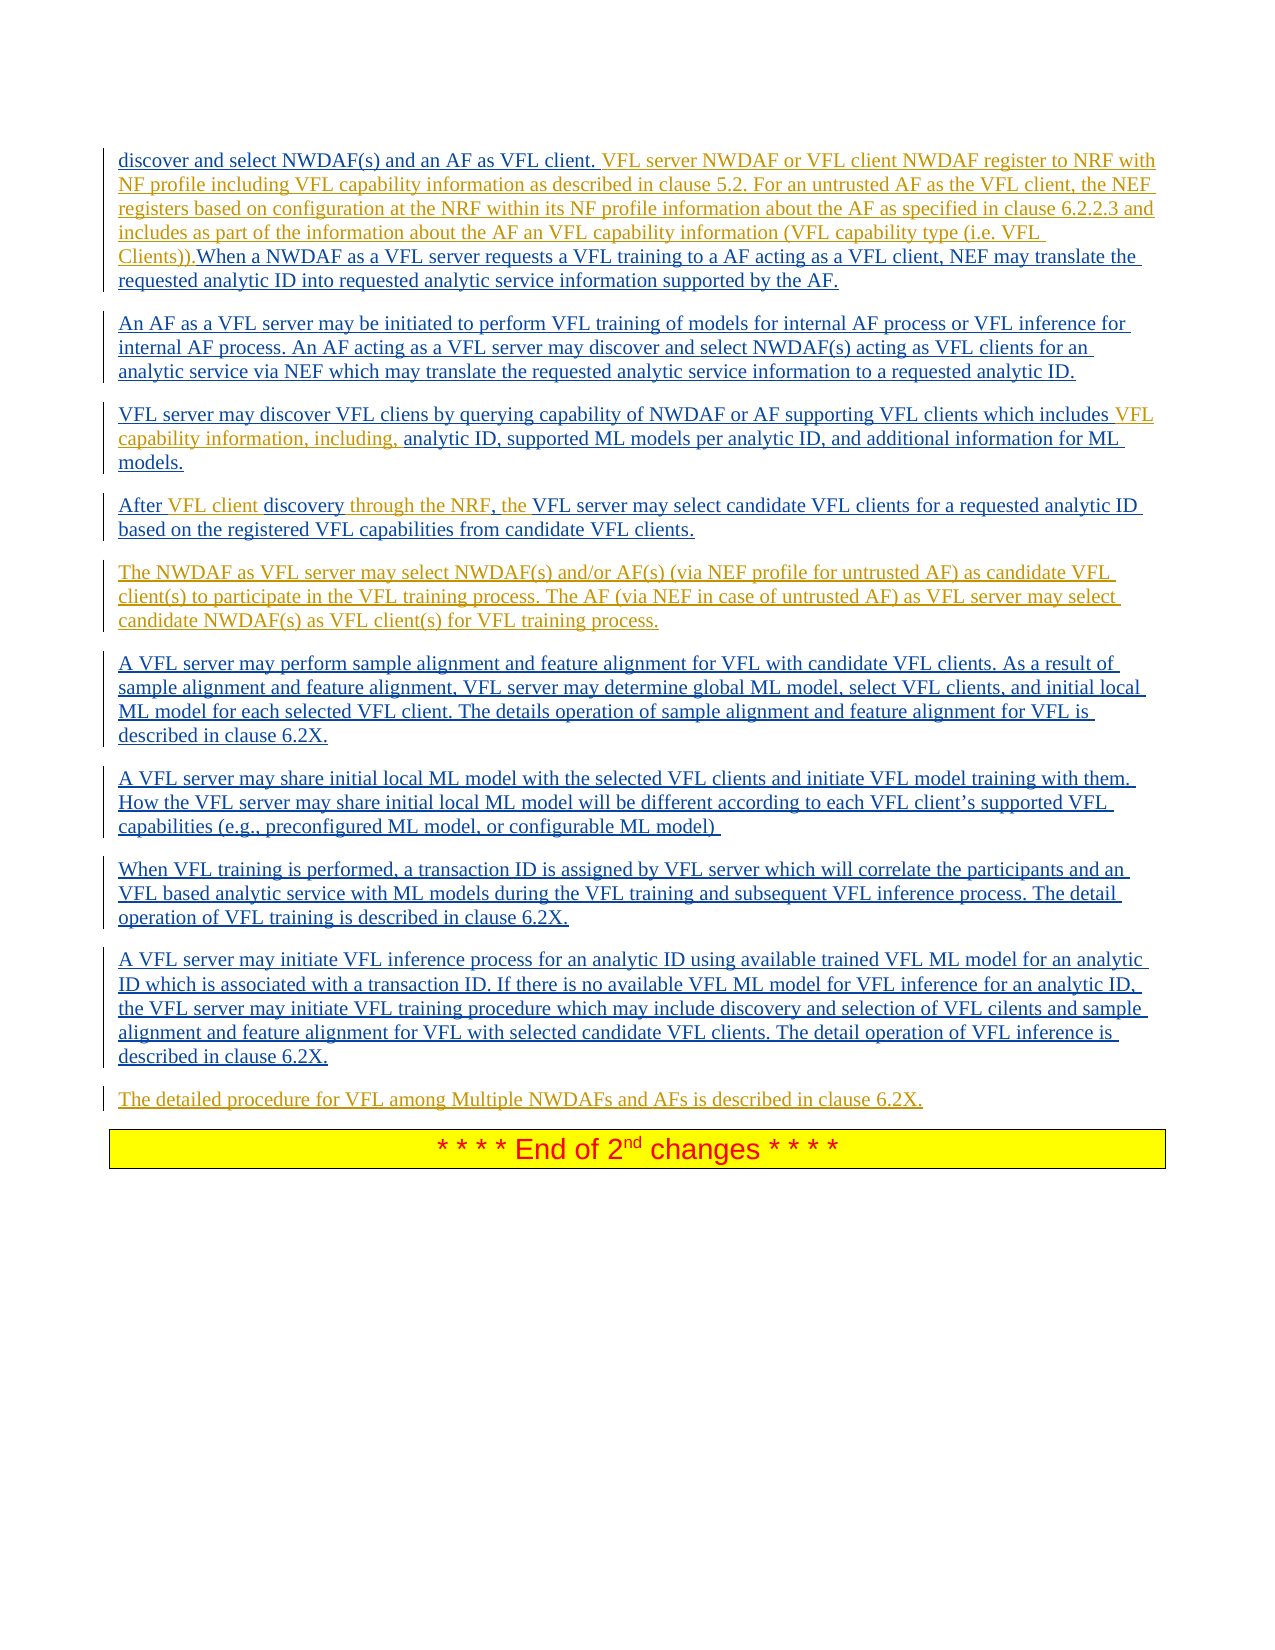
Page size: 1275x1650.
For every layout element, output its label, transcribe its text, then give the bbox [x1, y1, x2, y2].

text * * * * End of 2nd changes * * * * [110, 1130, 1165, 1168]
